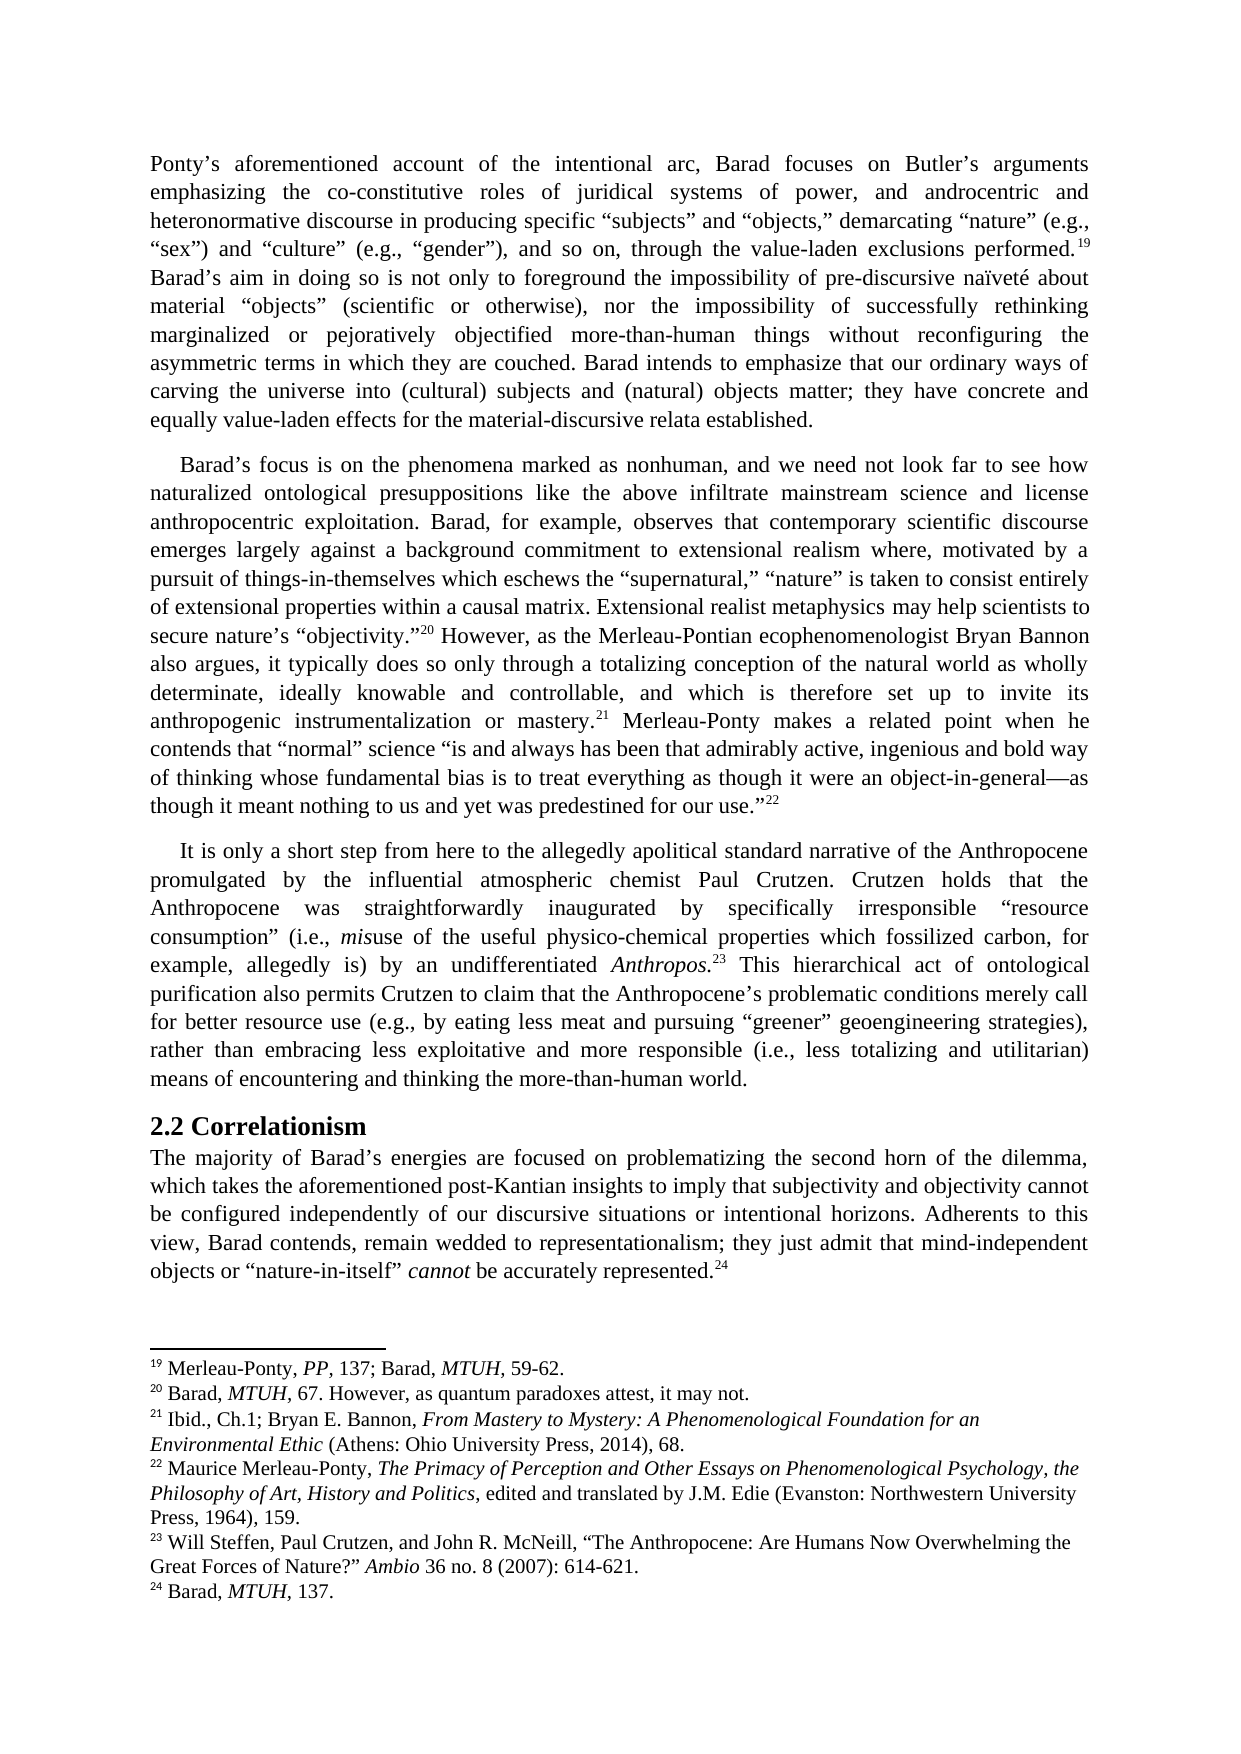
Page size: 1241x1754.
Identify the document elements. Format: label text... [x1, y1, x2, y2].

text The majority of Barad’s energies are focused on problematizing the second horn of the dilemma, which takes the aforementioned post-Kantian insights to imply that subjectivity and objectivity cannot be configured independently of our discursive situations or intentional horizons. Adherents to this view, Barad contends, remain wedded to representationalism; they just admit that mind-independent objects or “nature-in-itself” cannot be accurately represented. [150, 1143, 1090, 1284]
text Barad’s focus is on the phenomena marked as nonhuman, and we need not look far to see how naturalized ontological presuppositions like the above infiltrate mainstream science and license anthropocentric exploitation. Barad, for example, observes that contemporary scientific discourse emerges largely against a background commitment to extensional realism where, motivated by a pursuit of things-in-themselves which eschews the “supernatural,” “nature” is taken to consist entirely of extensional properties within a causal matrix. Extensional realist metaphysics may help scientists to secure nature’s “objectivity.” However, as the Merleau-Pontian ecophenomenologist Bryan Bannon also argues, it typically does so only through a totalizing conception of the natural world as wholly determinate, ideally knowable and controllable, and which is therefore set up to invite its anthropogenic instrumentalization or mastery. Merleau-Ponty makes a related point when he contends that “normal” science “is and always has been that admirably active, ingenious and bold way of thinking whose fundamental bias is to treat everything as though it were an object-in-general—as though it meant nothing to us and yet was predestined for our use.” [150, 451, 1090, 819]
text It is only a short step from here to the allegedly apolitical standard narrative of the Anthropocene promulgated by the influential atmospheric chemist Paul Crutzen. Crutzen holds that the Anthropocene was straightforwardly inaugurated by specifically irresponsible “resource consumption” (i.e., misuse of the useful physico-chemical properties which fossilized carbon, for example, allegedly is) by an undifferentiated Anthropos. This hierarchical act of ontological purification also permits Crutzen to claim that the Anthropocene’s problematic conditions merely call for better resource use (e.g., by eating less meat and pursuing “greener” geoengineering strategies), rather than embracing less exploitative and more responsible (i.e., less totalizing and utilitarian) means of encountering and thinking the more-than-human world. [150, 837, 1090, 1091]
subtitle 2.2 Correlationism [150, 1110, 1090, 1141]
text But the mere metaphysical implausibility of the pre-critical realist’s subject/object binary is not Barad’s main target. More problematic, for Barad, is the undisclosed dualism which plausibly both licenses and draws warrant from it. Although I take her contentions to be compatible with Merleau-Ponty’s aforementioned account of the intentional arc, Barad focuses on Butler’s arguments emphasizing the co-constitutive roles of juridical systems of power, and androcentric and heteronormative discourse in producing specific “subjects” and “objects,” demarcating “nature” (e.g., “sex”) and “culture” (e.g., “gender”), and so on, through the value-laden exclusions performed. Barad’s aim in doing so is not only to foreground the impossibility of pre-discursive naïveté about material “objects” (scientific or otherwise), nor the impossibility of successfully rethinking marginalized or pejoratively objectified more-than-human things without reconfiguring the asymmetric terms in which they are couched. Barad intends to emphasize that our ordinary ways of carving the universe into (cultural) subjects and (natural) objects matter; they have concrete and equally value-laden effects for the material-discursive relata established. [150, 150, 1090, 432]
